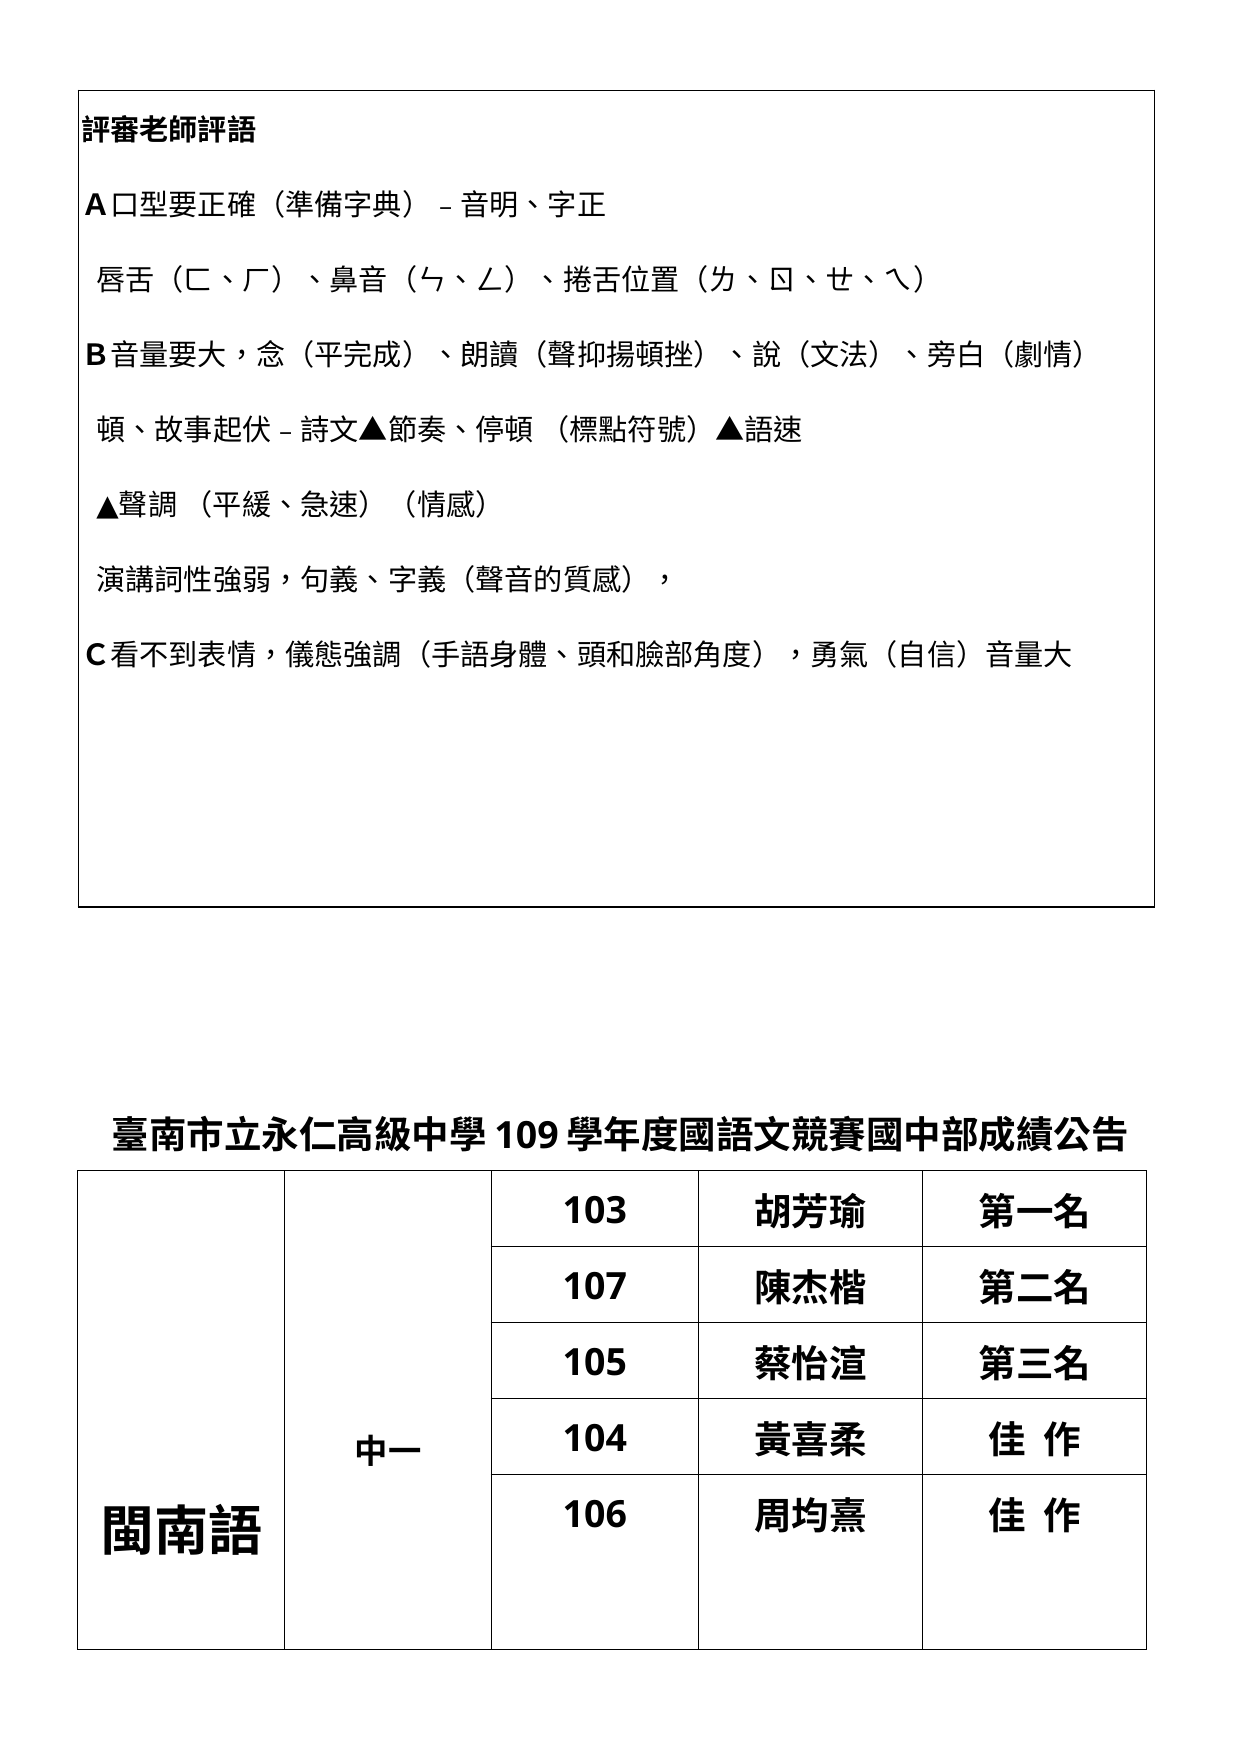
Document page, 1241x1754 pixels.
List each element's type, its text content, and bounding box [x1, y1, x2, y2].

table_cell 107 [492, 1247, 698, 1322]
table_cell 佳 作 [923, 1399, 1146, 1474]
table_header 閩南語 朗讀 [78, 1171, 284, 1648]
text 臺南市立永仁高級中學109學年度國語文競賽國中部成績公告 [75, 1095, 1165, 1170]
table_cell 105 [492, 1323, 698, 1398]
table_header 第一名 [923, 1171, 1146, 1246]
table_header 中一 [285, 1171, 491, 1648]
table_cell 第三名 [923, 1323, 1146, 1398]
table_cell 黃喜柔 [699, 1399, 922, 1474]
table_header 103 [492, 1171, 698, 1246]
table_cell 104 [492, 1399, 698, 1474]
table_cell 周均熹 [699, 1475, 922, 1648]
table_cell 第二名 [923, 1247, 1146, 1322]
table_cell 106 [492, 1475, 698, 1648]
table_cell 佳 作 [923, 1475, 1146, 1648]
table_cell 陳杰楷 [699, 1247, 922, 1322]
table_header 胡芳瑜 [699, 1171, 922, 1246]
table_header 評審老師評語 Ａ口型要正確（準備字典）﹣音明、字正 唇舌（ㄈ、ㄏ）、鼻音（ㄣ、ㄥ）、捲舌位置（ㄌ、ㄖ、ㄝ、ㄟ） Ｂ音量要大，念（平完成）、朗讀（聲抑揚頓挫）、說（文法）、旁白（劇情） 頓、故事起伏﹣詩文▲節奏、停頓 （標點符號）▲語速 ▲聲調 （平緩、急速）（情感） 演講詞性強弱，句義、字義（聲音的質感）， Ｃ看不到表情，儀態強調（手語身體、頭和臉部角度），勇氣（自信）音量大 [79, 91, 1154, 906]
table_cell 蔡怡渲 [699, 1323, 922, 1398]
